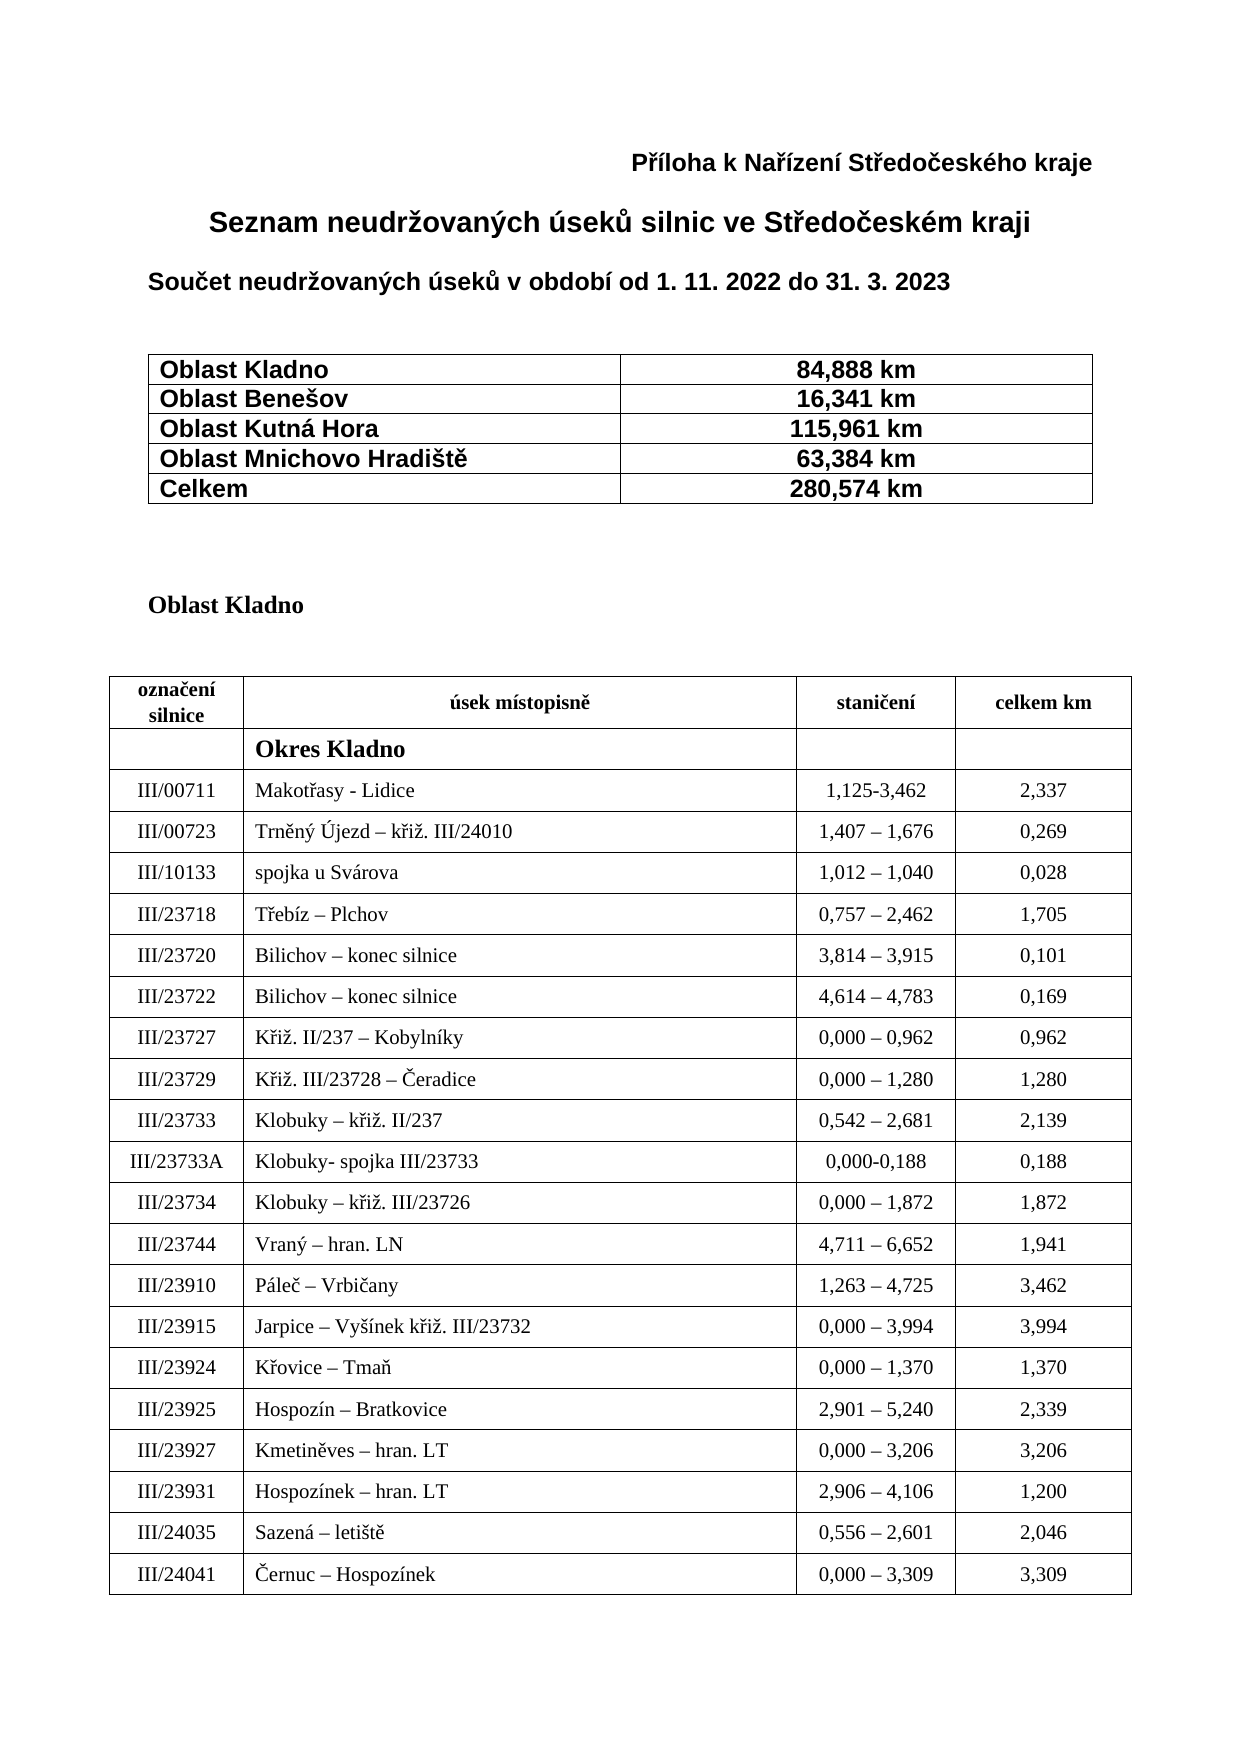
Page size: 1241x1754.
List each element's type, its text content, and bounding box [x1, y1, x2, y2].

table_cell III/23733A [110, 1142, 243, 1182]
table_cell 2,901 – 5,240 [797, 1389, 955, 1429]
table_cell 0,028 [956, 853, 1131, 893]
table_cell 0,000 – 3,206 [797, 1430, 955, 1471]
table_cell 0,757 – 2,462 [797, 894, 955, 934]
table_cell Jarpice – Vyšínek křiž. III/23732 [244, 1307, 796, 1347]
table_cell 0,188 [956, 1142, 1131, 1182]
text Seznam neudržovaných úseků silnic ve Středočeském kraji [148, 205, 1093, 239]
table_cell III/23722 [110, 977, 243, 1017]
table_cell 0,000 – 0,962 [797, 1018, 955, 1058]
table_cell 1,407 – 1,676 [797, 812, 955, 852]
table_cell Páleč – Vrbičany [244, 1265, 796, 1306]
table_cell [110, 729, 243, 769]
table_cell 0,000 – 3,994 [797, 1307, 955, 1347]
table_cell 0,269 [956, 812, 1131, 852]
table_cell 0,542 – 2,681 [797, 1100, 955, 1141]
table_cell Celkem [149, 474, 620, 503]
table_cell 1,705 [956, 894, 1131, 934]
text Oblast Kladno [148, 590, 1093, 619]
table_header Oblast Kladno [149, 355, 620, 383]
table_cell 0,000-0,188 [797, 1142, 955, 1182]
table_cell 0,169 [956, 977, 1131, 1017]
table_cell Okres Kladno [244, 729, 796, 769]
table_cell Oblast Kutná Hora [149, 414, 620, 443]
table_cell Kmetiněves – hran. LT [244, 1430, 796, 1471]
table_cell III/24041 [110, 1554, 243, 1594]
table_cell III/24035 [110, 1513, 243, 1553]
table_cell III/23915 [110, 1307, 243, 1347]
table_header staničení [797, 677, 955, 728]
table_header úsek místopisně [244, 677, 796, 728]
table_cell 0,000 – 1,280 [797, 1059, 955, 1099]
table_cell 4,711 – 6,652 [797, 1224, 955, 1264]
table_cell 1,200 [956, 1472, 1131, 1512]
table_cell 3,309 [956, 1554, 1131, 1594]
table_cell 2,339 [956, 1389, 1131, 1429]
table_cell Křiž. II/237 – Kobylníky [244, 1018, 796, 1058]
table_cell III/23924 [110, 1348, 243, 1388]
table_header celkem km [956, 677, 1131, 728]
table_cell 1,872 [956, 1183, 1131, 1223]
table_cell Vraný – hran. LN [244, 1224, 796, 1264]
table_cell III/23734 [110, 1183, 243, 1223]
table_cell 2,906 – 4,106 [797, 1472, 955, 1512]
table_cell Klobuky – křiž. III/23726 [244, 1183, 796, 1223]
table_cell Černuc – Hospozínek [244, 1554, 796, 1594]
table_cell III/23927 [110, 1430, 243, 1471]
table_cell 0,000 – 1,872 [797, 1183, 955, 1223]
table_cell III/23720 [110, 935, 243, 976]
table_cell Makotřasy - Lidice [244, 770, 796, 811]
table_cell 63,384 km [621, 444, 1092, 473]
table_cell 0,000 – 3,309 [797, 1554, 955, 1594]
text Součet neudržovaných úseků v období od 1. 11. 2022 do 31. 3. 2023 [148, 267, 1093, 296]
table_cell 1,263 – 4,725 [797, 1265, 955, 1306]
table_cell III/10133 [110, 853, 243, 893]
table_cell 16,341 km [621, 385, 1092, 413]
table_cell Oblast Benešov [149, 385, 620, 413]
table_cell 2,046 [956, 1513, 1131, 1553]
table_cell 1,125-3,462 [797, 770, 955, 811]
table_cell III/23910 [110, 1265, 243, 1306]
table_cell 115,961 km [621, 414, 1092, 443]
table_cell Sazená – letiště [244, 1513, 796, 1553]
table_cell Trněný Újezd – křiž. III/24010 [244, 812, 796, 852]
table_cell 0,000 – 1,370 [797, 1348, 955, 1388]
table_cell [797, 729, 955, 769]
table_cell III/23727 [110, 1018, 243, 1058]
table_cell 1,012 – 1,040 [797, 853, 955, 893]
table_cell III/00723 [110, 812, 243, 852]
table_cell III/23733 [110, 1100, 243, 1141]
table_cell Hospozín – Bratkovice [244, 1389, 796, 1429]
table_cell Křovice – Tmaň [244, 1348, 796, 1388]
table_cell spojka u Svárova [244, 853, 796, 893]
table_cell III/23744 [110, 1224, 243, 1264]
text Příloha k Nařízení Středočeského kraje [148, 148, 1093, 176]
table_cell 1,941 [956, 1224, 1131, 1264]
table_cell 280,574 km [621, 474, 1092, 503]
table_cell Klobuky – křiž. II/237 [244, 1100, 796, 1141]
table_cell Křiž. III/23728 – Čeradice [244, 1059, 796, 1099]
table_cell 1,280 [956, 1059, 1131, 1099]
table_cell 3,994 [956, 1307, 1131, 1347]
table_cell 3,462 [956, 1265, 1131, 1306]
table_cell 0,962 [956, 1018, 1131, 1058]
table_cell 2,139 [956, 1100, 1131, 1141]
table_cell 2,337 [956, 770, 1131, 811]
table_cell 1,370 [956, 1348, 1131, 1388]
table_header označení silnice [110, 677, 243, 728]
table_cell [956, 729, 1131, 769]
table_cell 0,556 – 2,601 [797, 1513, 955, 1553]
table_cell 3,206 [956, 1430, 1131, 1471]
table_cell III/23925 [110, 1389, 243, 1429]
table_cell Klobuky- spojka III/23733 [244, 1142, 796, 1182]
table_cell Hospozínek – hran. LT [244, 1472, 796, 1512]
table_cell 4,614 – 4,783 [797, 977, 955, 1017]
table_cell 0,101 [956, 935, 1131, 976]
table_cell III/23729 [110, 1059, 243, 1099]
table_cell Třebíz – Plchov [244, 894, 796, 934]
table_cell III/23931 [110, 1472, 243, 1512]
table_cell III/23718 [110, 894, 243, 934]
table_cell III/00711 [110, 770, 243, 811]
table_cell 3,814 – 3,915 [797, 935, 955, 976]
table_cell Bilichov – konec silnice [244, 977, 796, 1017]
table_cell Bilichov – konec silnice [244, 935, 796, 976]
table_header 84,888 km [621, 355, 1092, 383]
table_cell Oblast Mnichovo Hradiště [149, 444, 620, 473]
